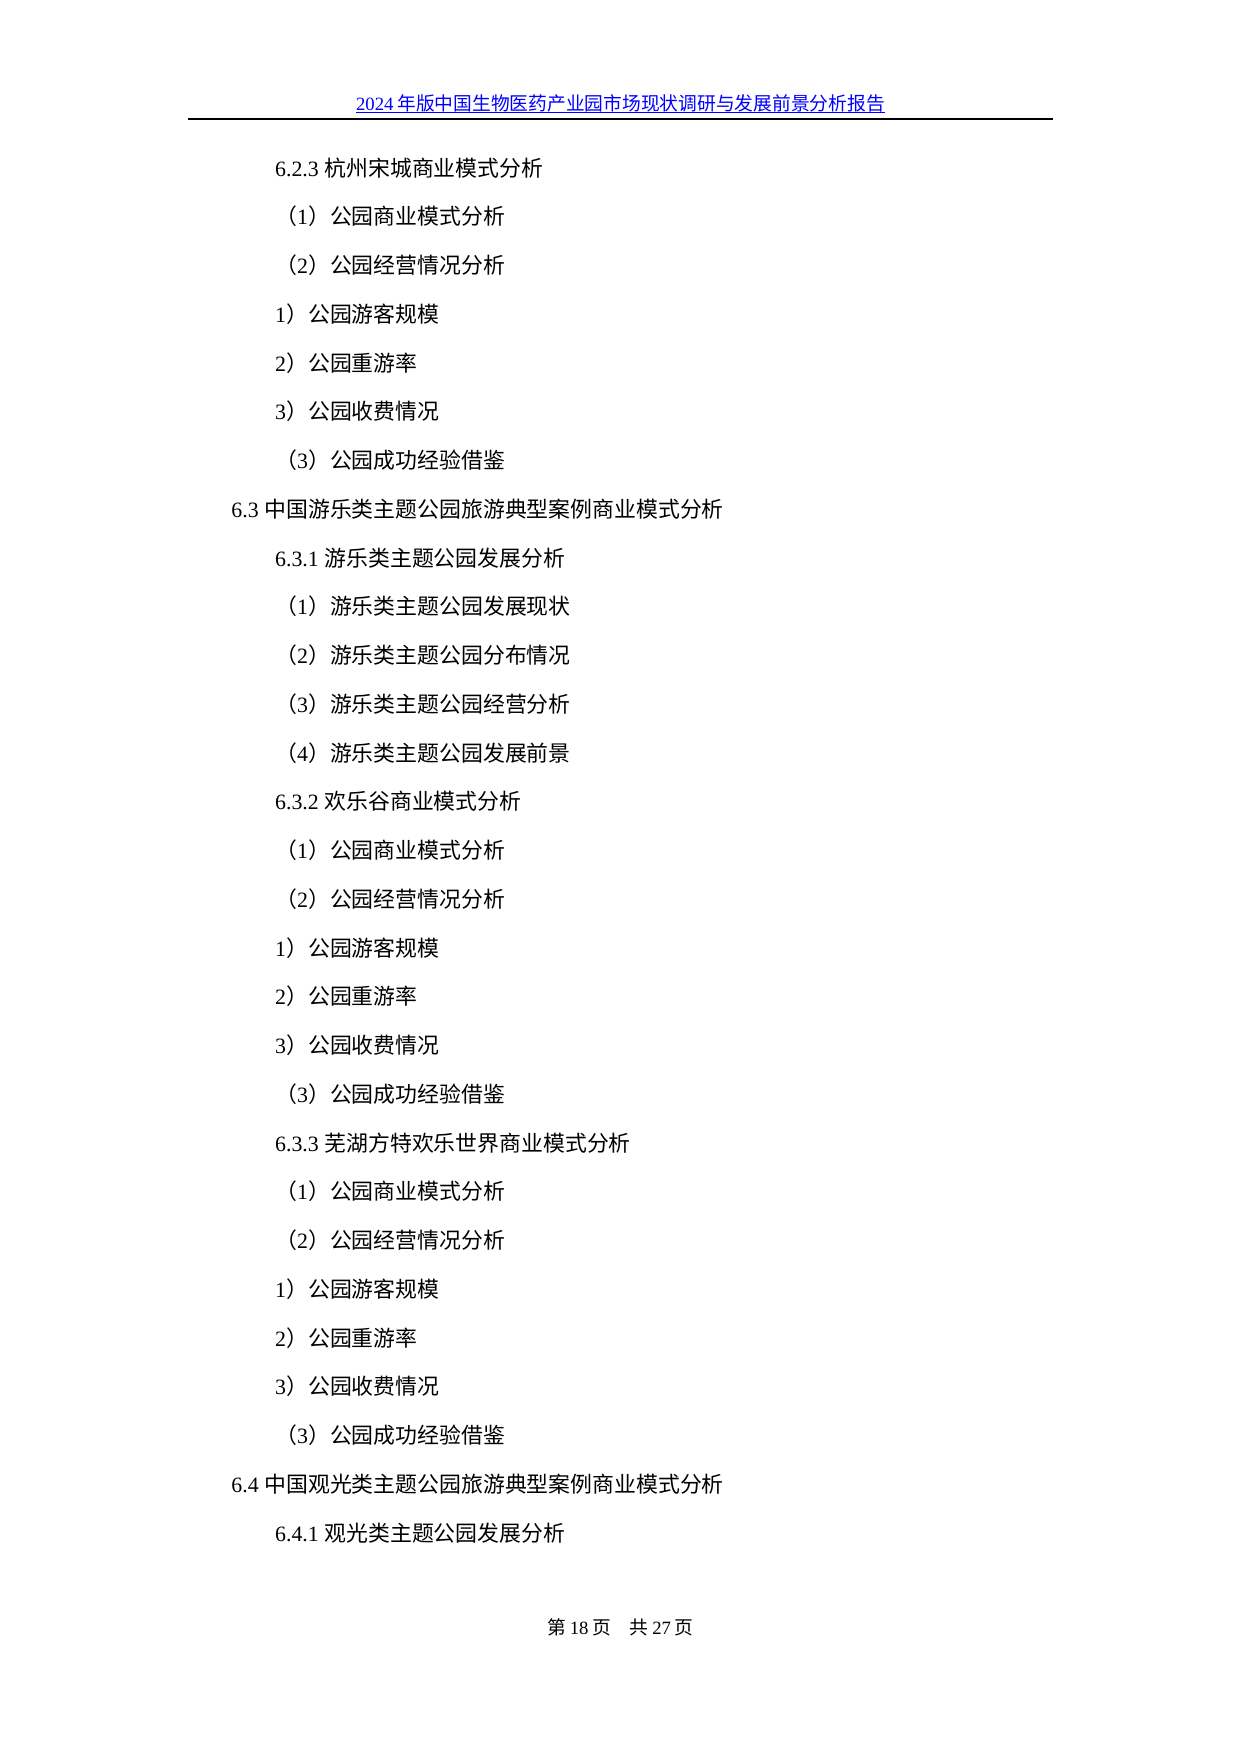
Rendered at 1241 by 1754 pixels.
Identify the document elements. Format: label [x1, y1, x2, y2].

text [187, 150, 1053, 1548]
